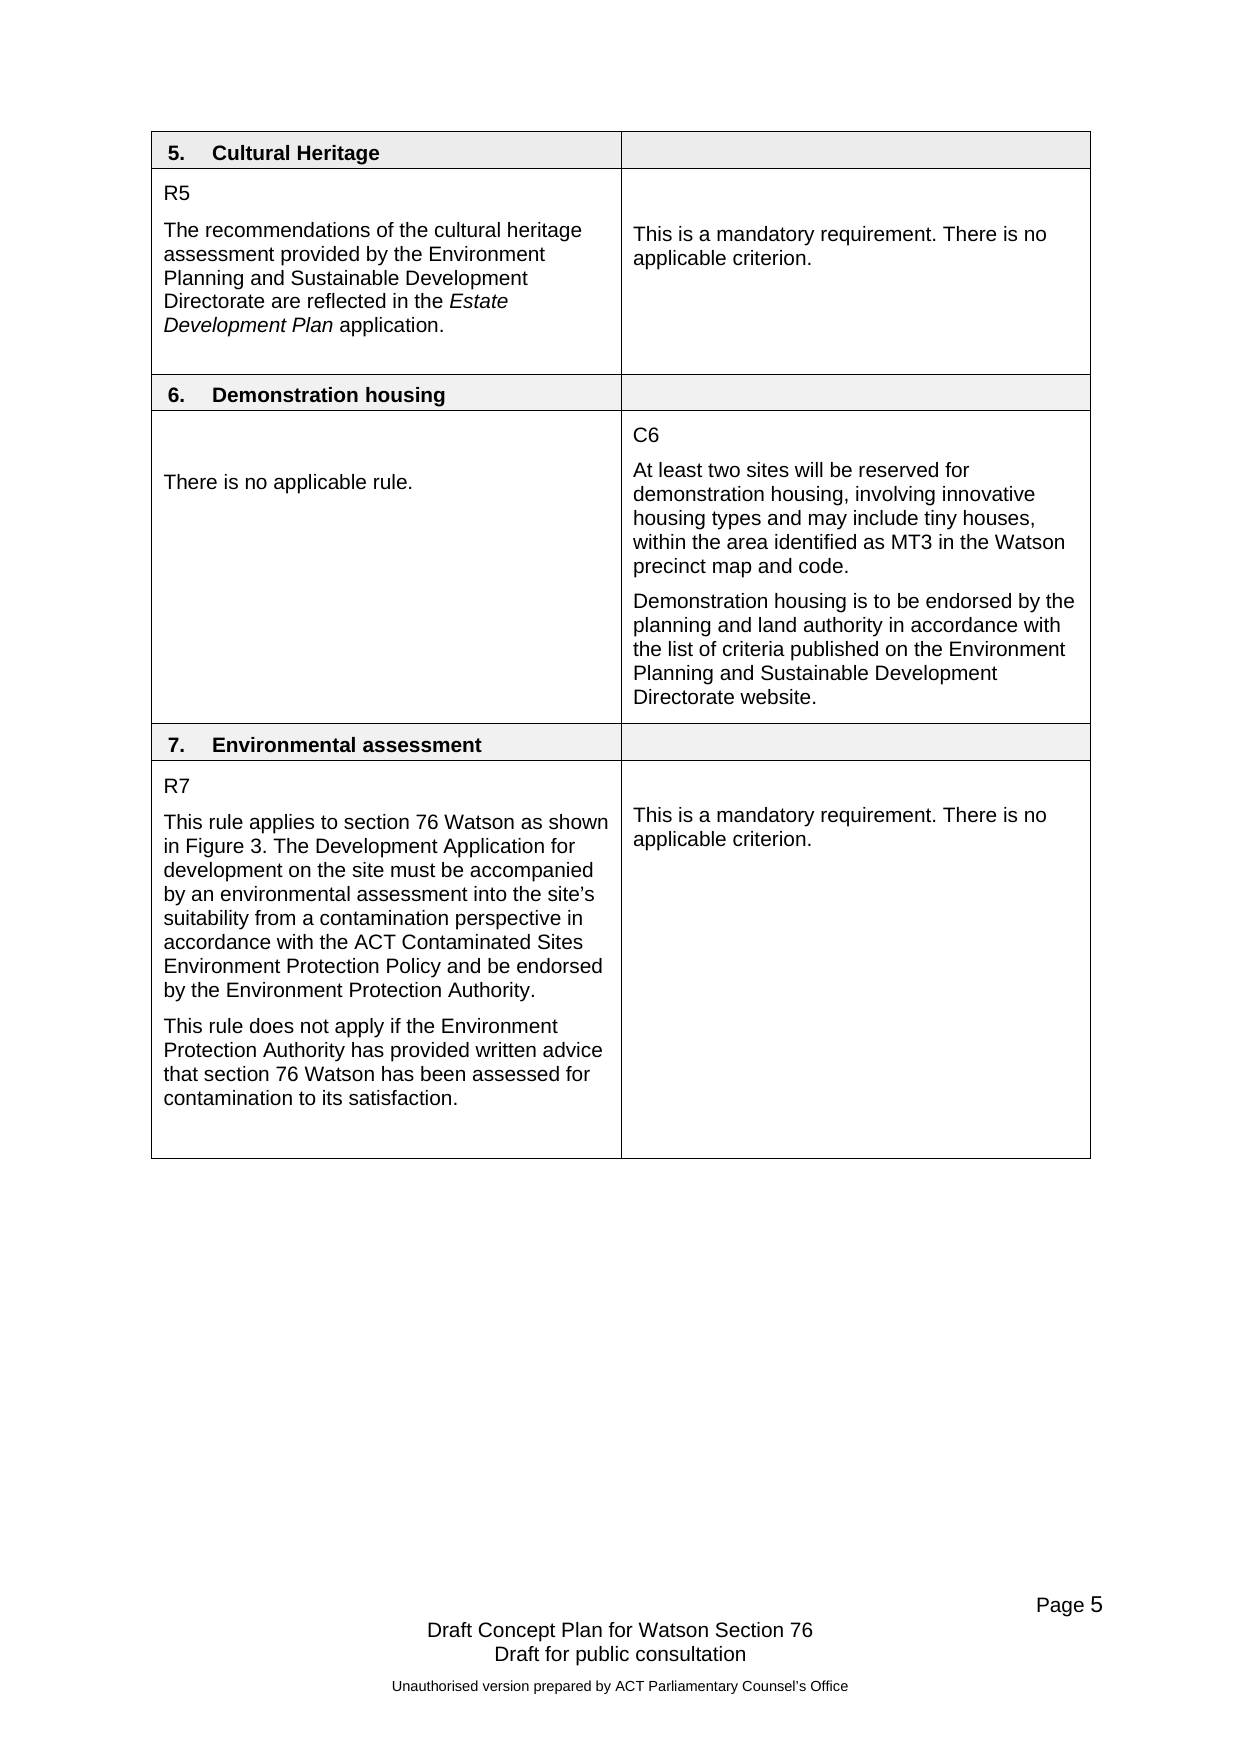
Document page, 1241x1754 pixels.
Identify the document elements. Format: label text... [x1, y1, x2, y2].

table_cell [622, 375, 1090, 410]
table_cell This is a mandatory requirement. There is no applicable criterion. [622, 169, 1090, 373]
table_cell C6 At least two sites will be reserved for demonstration housing, involving innovative housing types and may include tiny houses, within the area identified as MT3 in the Watson precinct map and code. Demonstration housing is to be endorsed by the planning and land authority in accordance with the list of criteria published on the Environment Planning and Sustainable Development Directorate website. [622, 411, 1090, 723]
table_header [622, 132, 1090, 168]
table_cell There is no applicable rule. [152, 411, 621, 723]
table_cell R7 This rule applies to section 76 Watson as shown in Figure 3. The Development Application for development on the site must be accompanied by an environmental assessment into the site’s suitability from a contamination perspective in accordance with the ACT Contaminated Sites Environment Protection Policy and be endorsed by the Environment Protection Authority. This rule does not apply if the Environment Protection Authority has provided written advice that section 76 Watson has been assessed for contamination to its satisfaction. [152, 761, 621, 1158]
table_cell This is a mandatory requirement. There is no applicable criterion. [622, 761, 1090, 1158]
table_cell 7. Environmental assessment [152, 724, 621, 760]
table_cell [622, 724, 1090, 760]
table_header 5. Cultural Heritage [152, 132, 621, 168]
table_cell 6. Demonstration housing [152, 375, 621, 410]
table_cell R5 The recommendations of the cultural heritage assessment provided by the Environment Planning and Sustainable Development Directorate are reflected in the Estate Development Plan application. [152, 169, 621, 373]
